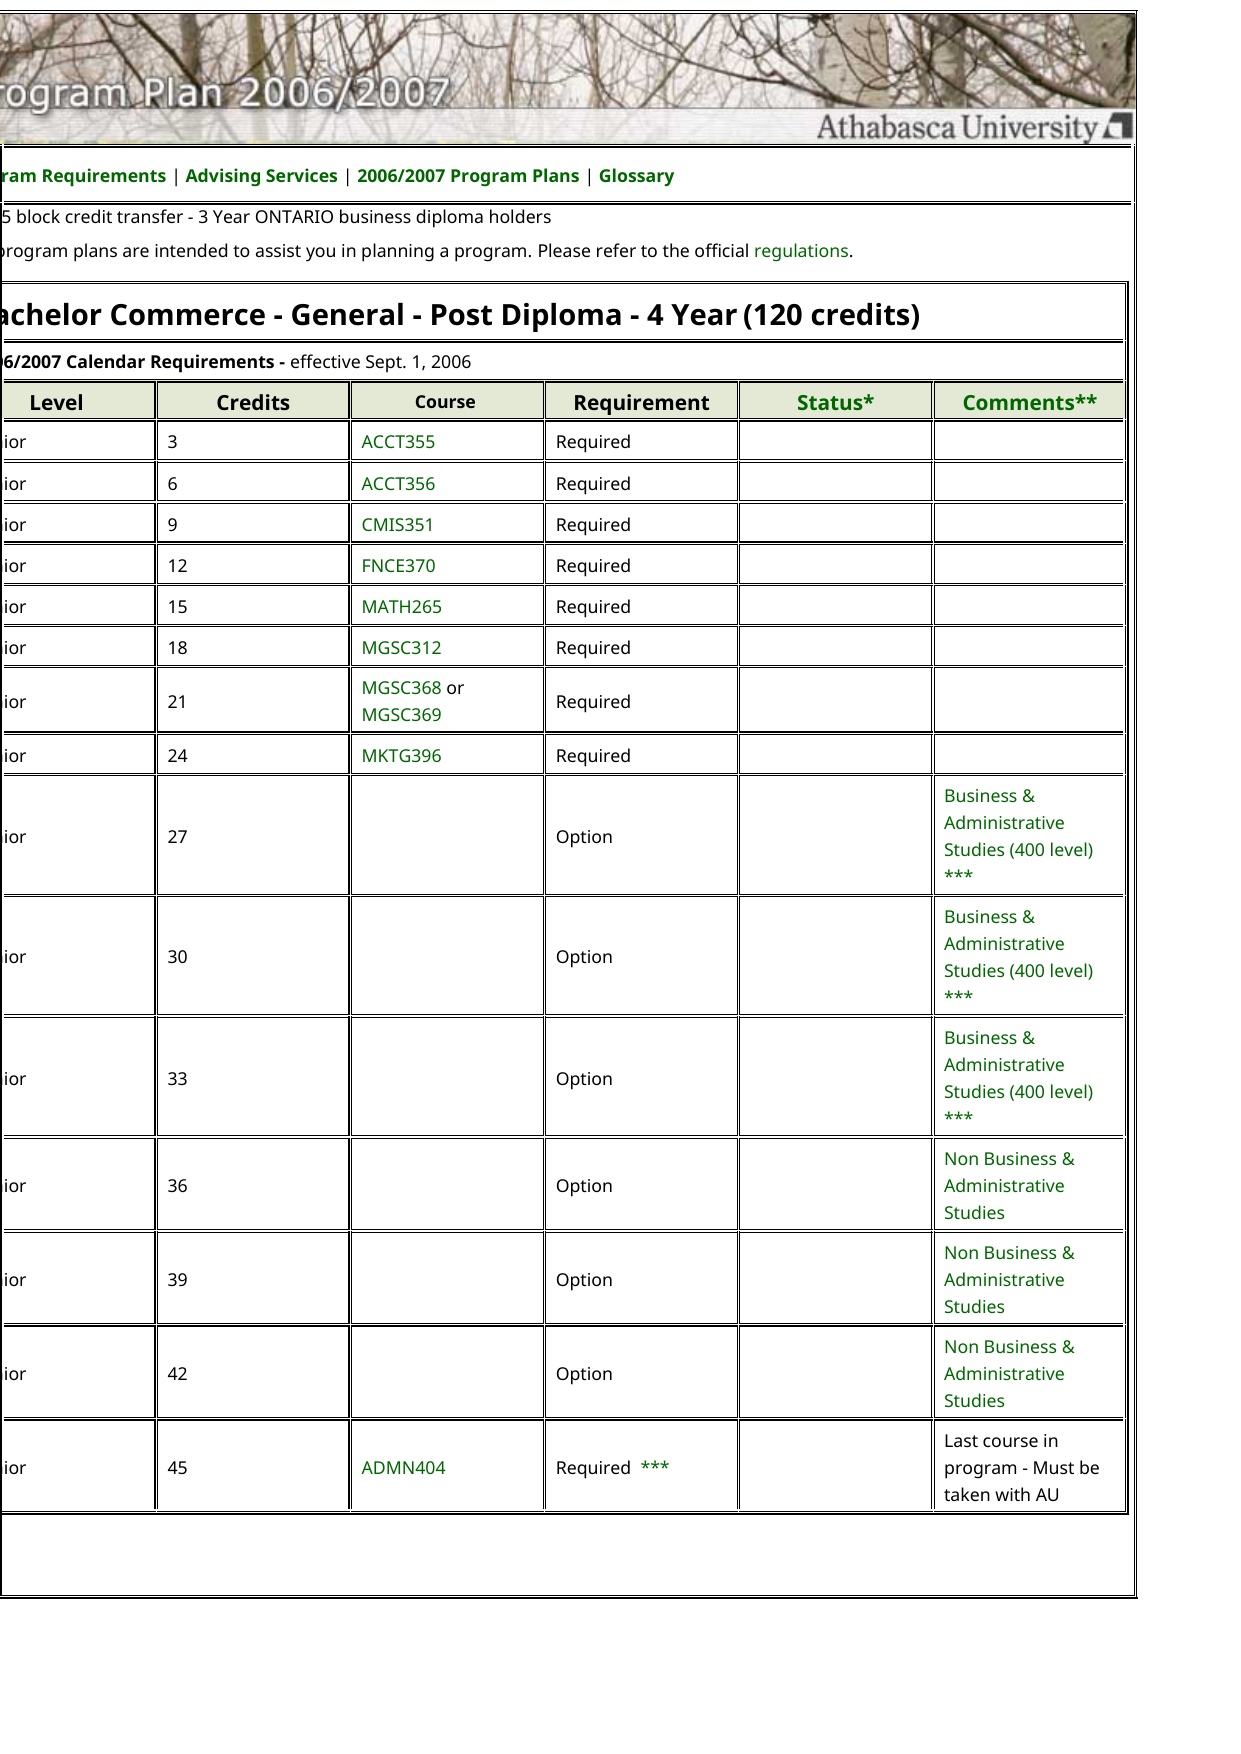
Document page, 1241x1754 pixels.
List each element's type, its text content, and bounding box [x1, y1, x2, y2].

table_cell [0, 201, 1136, 1595]
picture [0, 14, 1136, 144]
table_cell Program Requirements | Advising Services | 2006/2007 Program Plans | Glossary [0, 144, 1136, 201]
